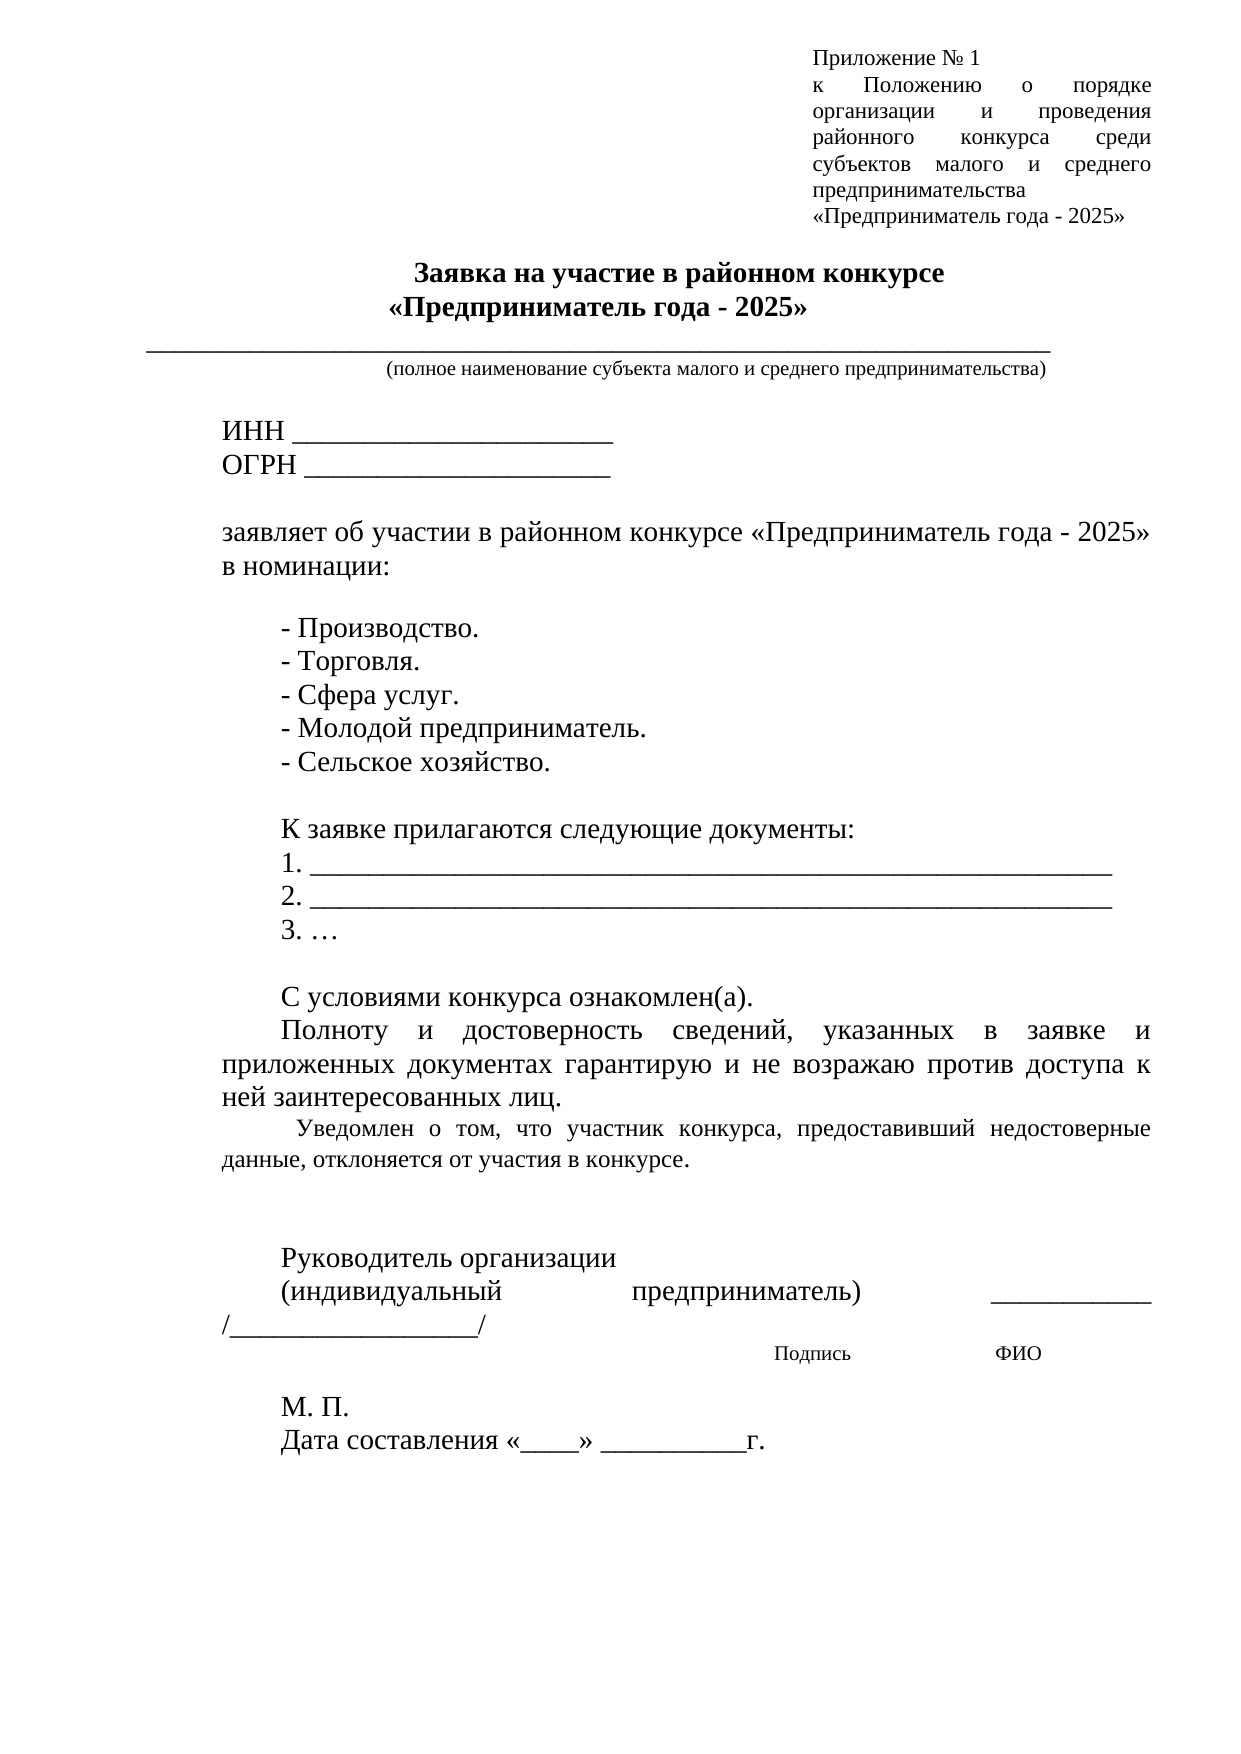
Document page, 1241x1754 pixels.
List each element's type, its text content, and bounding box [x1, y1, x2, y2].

text Руководитель организации [222, 1240, 1152, 1273]
text Подпись ФИО [443, 1341, 1152, 1365]
text - Сельское хозяйство. [222, 744, 1152, 778]
text ИНН ______________________ [222, 413, 1152, 447]
text «Предприниматель года - 2025» [44, 289, 1152, 322]
text 1. _______________________________________________________ [222, 845, 1152, 878]
title Уведомлен о том, что участник конкурса, предоставивший недостоверные данные, отклоняется от участия в конкурсе. [222, 1113, 1152, 1173]
text - Молодой предприниматель. [222, 711, 1152, 744]
text к Положению о порядке организации и проведения районного конкурса среди субъектов малого и среднего предпринимательства «Предприниматель года - 2025» [812, 71, 1152, 229]
text - Сфера услуг. [222, 677, 1152, 711]
text заявляет об участии в районном конкурсе «Предприниматель года - 2025» в номинации: [222, 514, 1152, 581]
text (полное наименование субъекта малого и среднего предпринимательства) [222, 356, 1152, 380]
text - Производство. [222, 610, 1152, 643]
text 2. _______________________________________________________ [222, 878, 1152, 912]
text (индивидуальный предприниматель) ___________ /_________________/ [222, 1273, 1152, 1341]
text Заявка на участие в районном конкурсе [413, 255, 1152, 289]
text - Торговля. [222, 643, 1152, 677]
text С условиями конкурса ознакомлен(а). [222, 979, 1152, 1012]
text ______________________________________________________________ [44, 322, 1152, 356]
text Приложение № 1 [812, 44, 1152, 71]
text 3. … [222, 912, 1152, 945]
text К заявке прилагаются следующие документы: [222, 811, 1152, 845]
text Полноту и достоверность сведений, указанных в заявке и приложенных документах гарантирую и не возражаю против доступа к ней заинтересованных лиц. [222, 1012, 1152, 1113]
text М. П. [222, 1389, 1152, 1422]
text Дата составления «____» __________г. [222, 1422, 1152, 1456]
text ОГРН _____________________ [222, 447, 1152, 481]
